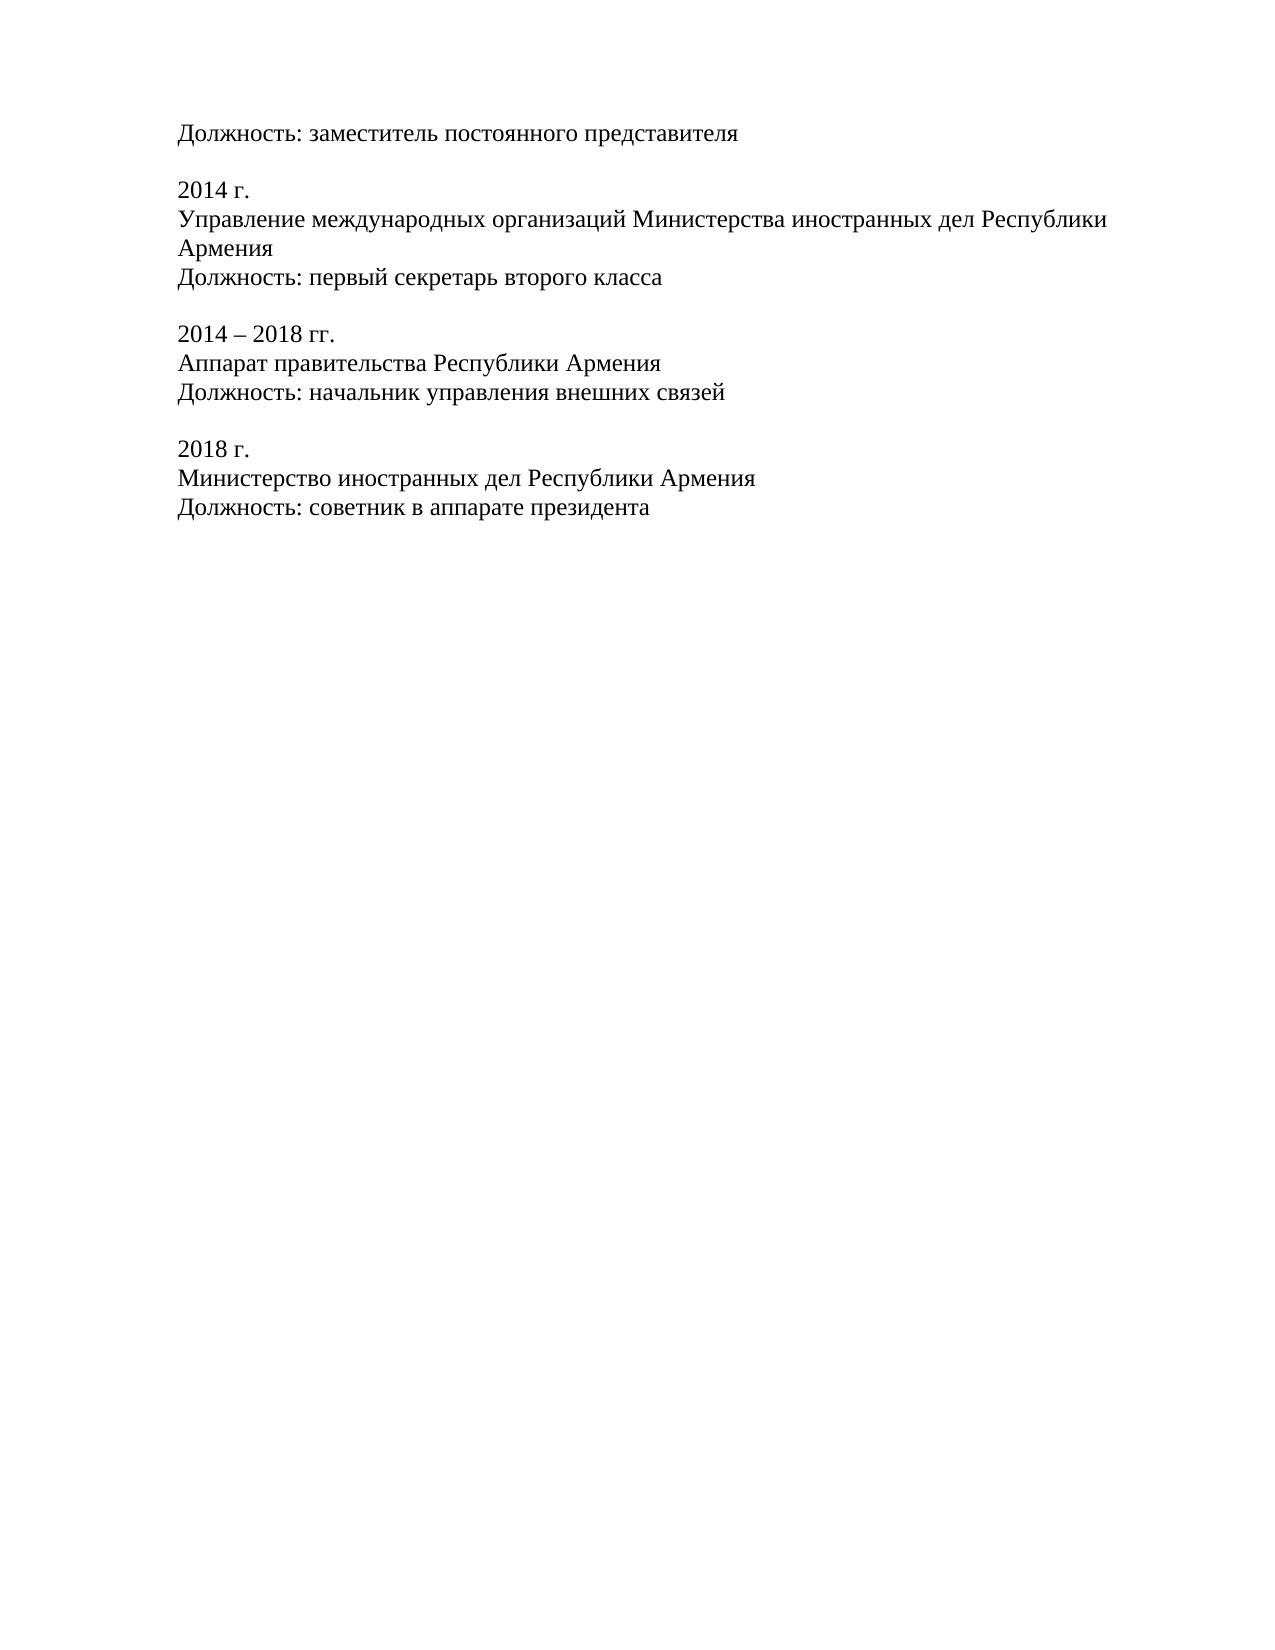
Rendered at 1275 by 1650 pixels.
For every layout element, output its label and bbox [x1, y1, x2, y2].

text [177, 118, 1186, 521]
